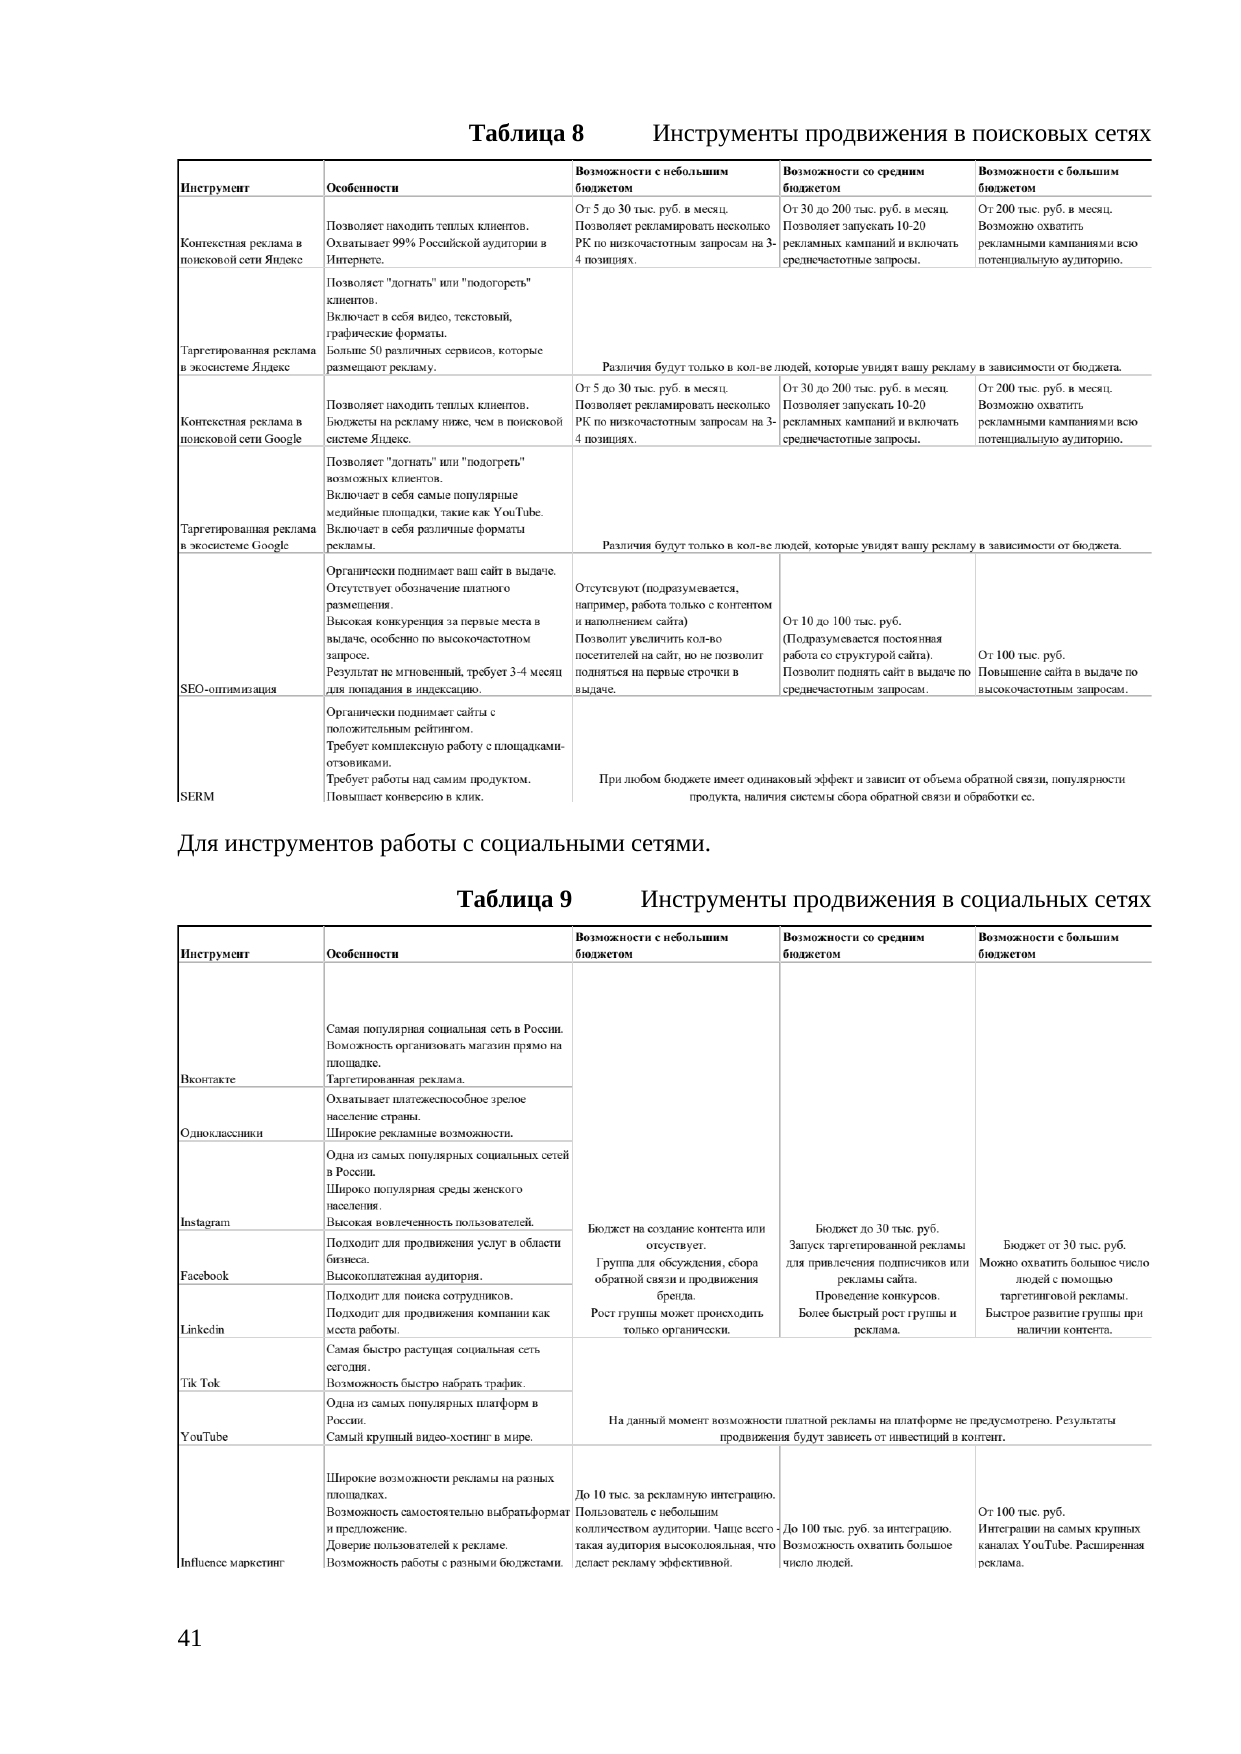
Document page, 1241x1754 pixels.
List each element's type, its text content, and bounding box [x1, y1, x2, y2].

text Инструменты продвижения в социальных сетях [215, 884, 1152, 913]
text Для инструментов работы с социальными сетями. [177, 828, 1152, 857]
text Инструменты продвижения в поисковых сетях [215, 118, 1152, 147]
